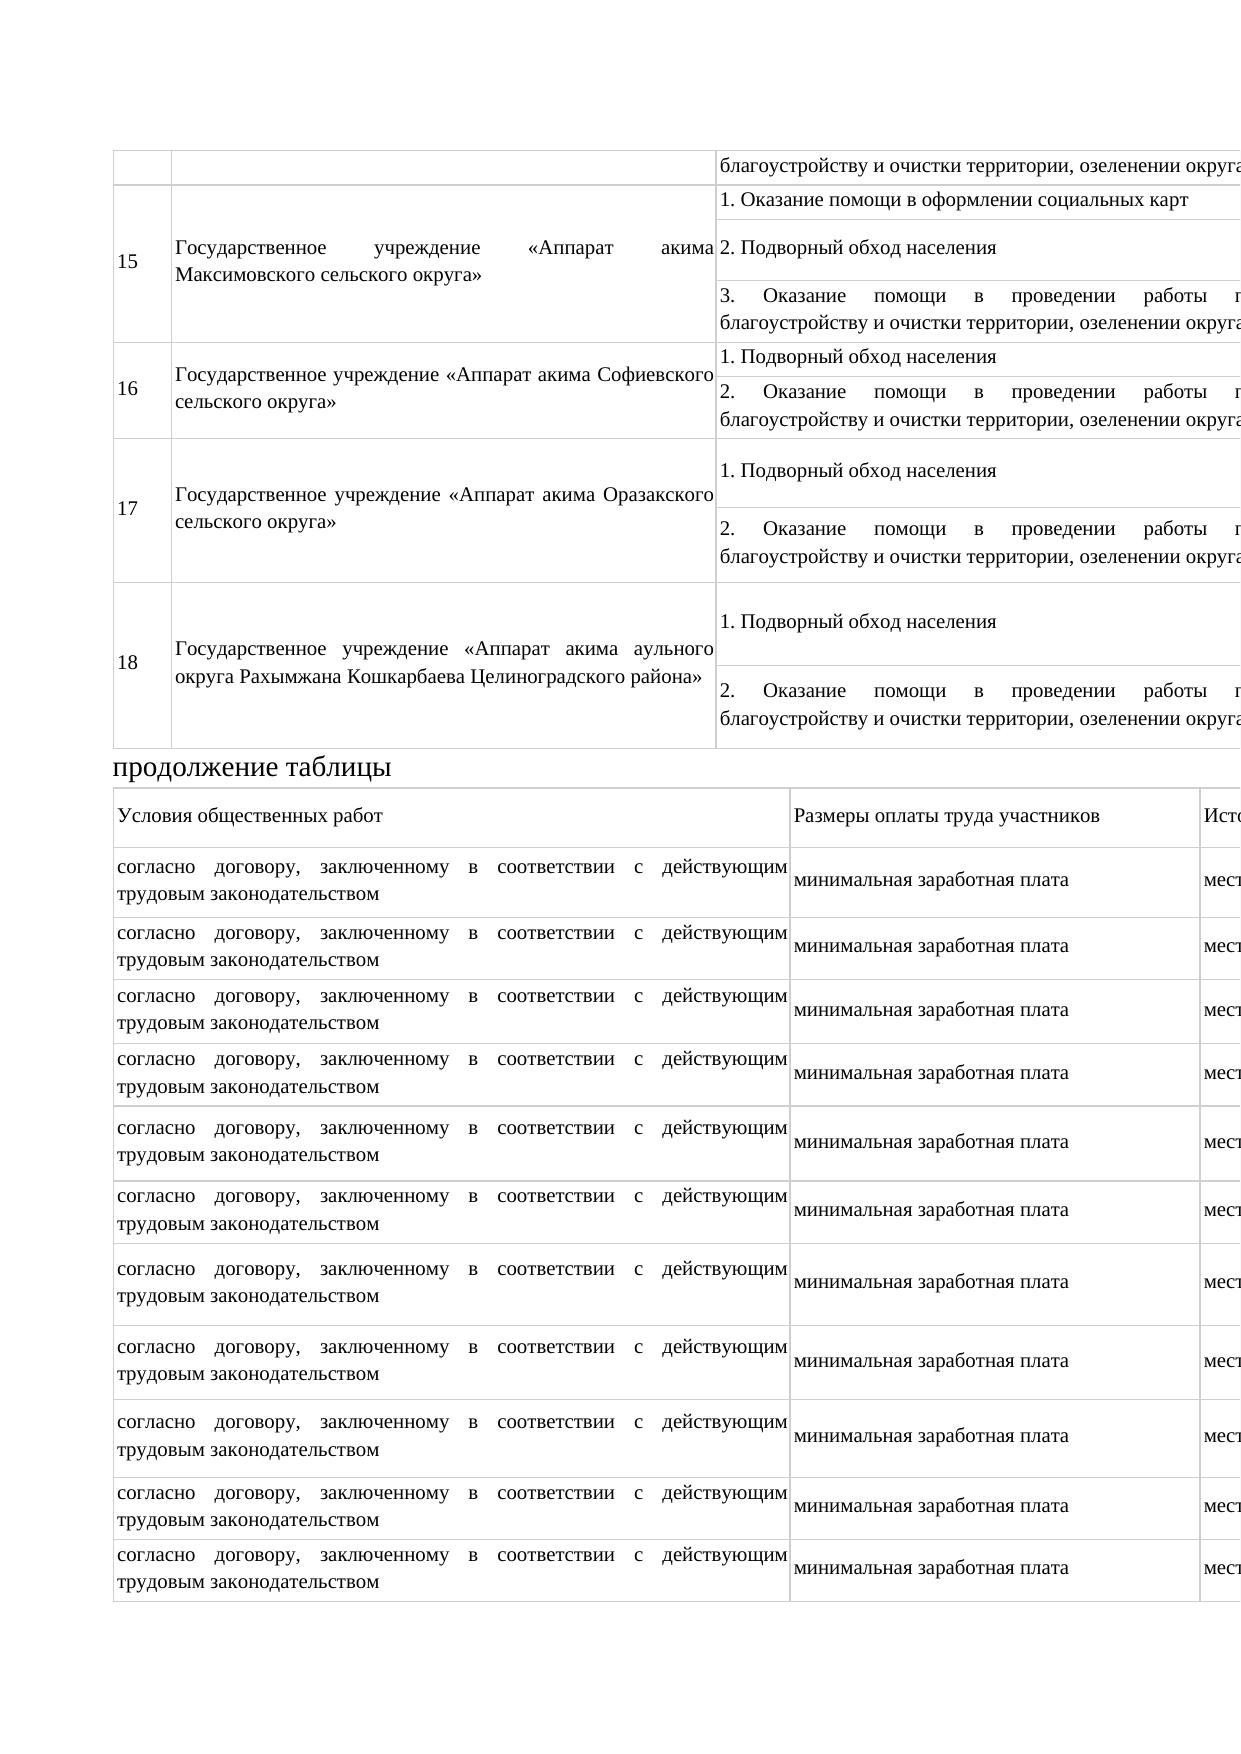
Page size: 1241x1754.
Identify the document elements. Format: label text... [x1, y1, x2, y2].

table_cell местный бюджет [1201, 1244, 1240, 1325]
table_cell согласно договору, заключенному в соответствии с действующим трудовым законодательством [114, 1044, 789, 1105]
table_cell Государственное учреждение «Аппарат акима Оразакского сельского округа» [172, 439, 715, 582]
table_cell 3. Оказание помощи в проведении работы по благоустройству и очистки территории, озеленении округа [717, 281, 1240, 342]
table_cell местный бюджет [1201, 1044, 1240, 1105]
table_cell 1. Подворный обход населения [717, 343, 1240, 376]
table_cell 1. Подворный обход населения [717, 583, 1240, 664]
table_cell согласно договору, заключенному в соответствии с действующим трудовым законодательством [114, 1326, 789, 1399]
table_cell 18 [114, 583, 171, 747]
table_cell минимальная заработная плата [791, 1044, 1199, 1105]
table_cell местный бюджет [1201, 1540, 1240, 1601]
table_cell 1. Оказание помощи в оформлении социальных карт [717, 186, 1240, 219]
table_cell минимальная заработная плата [791, 1326, 1199, 1399]
table_cell 17 [114, 439, 171, 582]
table_cell Государственное учреждение «Аппарат акима Софиевского сельского округа» [172, 343, 715, 438]
table_header Источник финансирования [1201, 789, 1240, 847]
table_cell минимальная заработная плата [791, 848, 1199, 917]
table_cell согласно договору, заключенному в соответствии с действующим трудовым законодательством [114, 918, 789, 979]
table_cell 2. Оказание помощи в проведении работы по благоустройству и очистки территории, озеленении округа [717, 508, 1240, 582]
table_cell минимальная заработная плата [791, 980, 1199, 1043]
table_cell согласно договору, заключенному в соответствии с действующим трудовым законодательством [114, 1400, 789, 1477]
table_cell согласно договору, заключенному в соответствии с действующим трудовым законодательством [114, 848, 789, 917]
table_cell минимальная заработная плата [791, 1182, 1199, 1242]
table_cell минимальная заработная плата [791, 1244, 1199, 1325]
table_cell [114, 1478, 789, 1539]
text продолжение таблицы [112, 749, 1128, 782]
table_cell местный бюджет [1201, 1400, 1240, 1477]
table_cell местный бюджет [1201, 1326, 1240, 1399]
table_header Размеры оплаты труда участников [791, 789, 1199, 847]
table_cell согласно договору, заключенному в соответствии с действующим трудовым законодательством [114, 1244, 789, 1325]
table_cell минимальная заработная плата [791, 1107, 1199, 1180]
table_cell местный бюджет [1201, 1182, 1240, 1242]
table_cell 2. Оказание помощи в проведении работы по благоустройству и очистки территории, озеленении округа [717, 377, 1240, 438]
table_cell согласно договору, заключенному в соответствии с действующим трудовым законодательством [114, 1107, 789, 1180]
table_cell 2. Подворный обход населения [717, 220, 1240, 280]
table_cell 16 [114, 343, 171, 438]
table_cell 2. Оказание помощи в проведении работы по благоустройству и очистки территории, озеленении округа [717, 666, 1240, 747]
table_cell согласно договору, заключенному в соответствии с действующим трудовым законодательством [114, 980, 789, 1043]
table_cell местный бюджет [1201, 918, 1240, 979]
table_cell минимальная заработная плата [791, 1400, 1199, 1477]
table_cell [717, 151, 1240, 184]
table_cell местный бюджет [1201, 1478, 1240, 1539]
table_cell местный бюджет [1201, 848, 1240, 917]
table_cell минимальная заработная плата [791, 918, 1199, 979]
table_cell Государственное учреждение «Аппарат акима аульного округа Рахымжана Кошкарбаева Целиноградского района» [172, 583, 715, 747]
table_cell минимальная заработная плата [791, 1478, 1199, 1539]
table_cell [791, 1540, 1199, 1601]
table_cell 15 [114, 186, 171, 342]
table_cell местный бюджет [1201, 980, 1240, 1043]
table_cell согласно договору, заключенному в соответствии с действующим трудовым законодательством [114, 1182, 789, 1242]
table_cell 1. Подворный обход населения [717, 439, 1240, 507]
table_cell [114, 1540, 789, 1601]
table_cell Государственное учреждение «Аппарат акима Максимовского сельского округа» [172, 186, 715, 342]
table_cell местный бюджет [1201, 1107, 1240, 1180]
table_header Условия общественных работ [114, 789, 789, 847]
